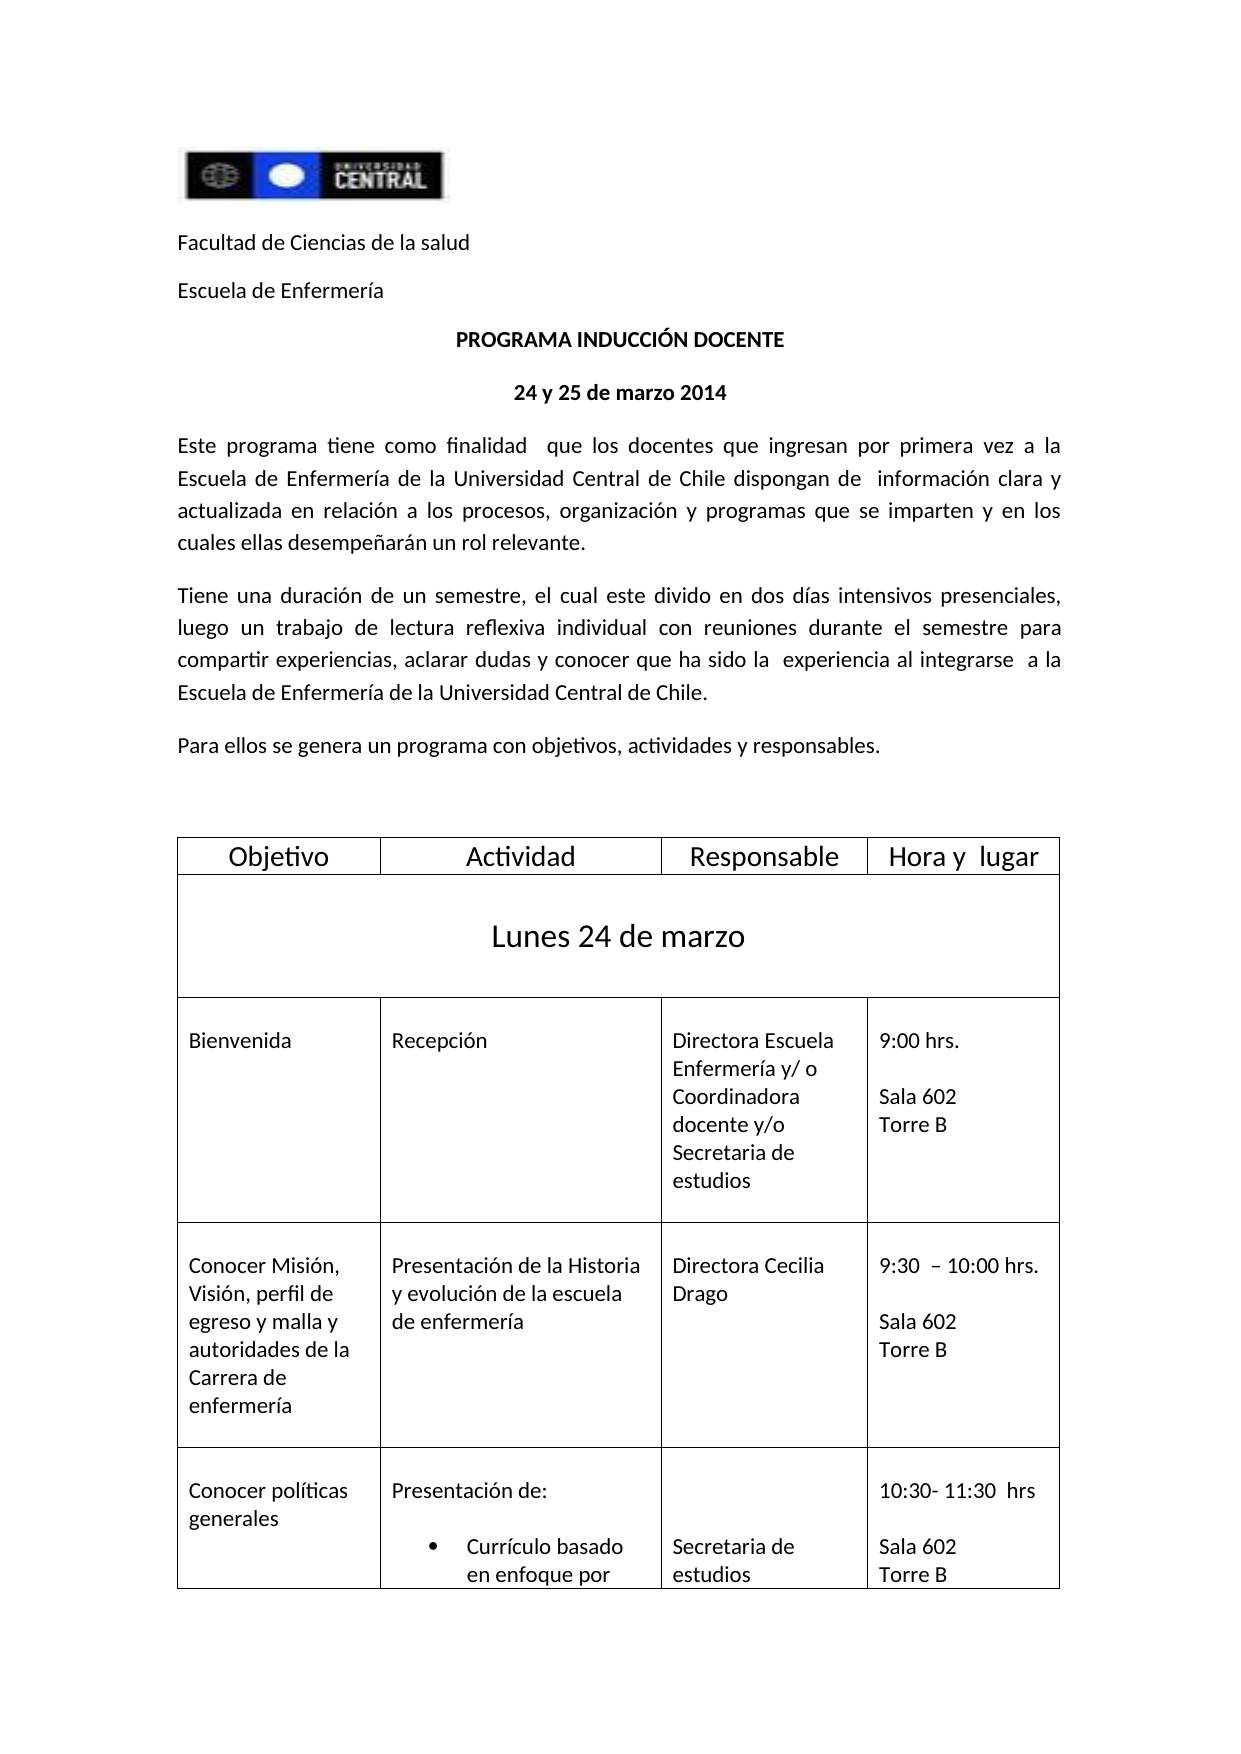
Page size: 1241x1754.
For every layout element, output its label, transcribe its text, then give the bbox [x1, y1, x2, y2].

table_cell Conocer Misión, Visión, perfil de egreso y malla y autoridades de la Carrera de enfermería [178, 1223, 380, 1447]
text Facultad de Ciencias de la salud [177, 228, 1063, 256]
table_cell Directora Cecilia Drago [662, 1223, 867, 1447]
table_header Actividad [381, 838, 661, 873]
table_cell Recepción [381, 998, 661, 1222]
table_cell Bienvenida [178, 998, 380, 1222]
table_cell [868, 1448, 1059, 1588]
text Tiene una duración de un semestre, el cual este divido en dos días intensivos presenciales, luego un trabajo de lectura reflexiva individual con reuniones durante el semestre para compartir experiencias, aclarar dudas y conocer que ha sido la experiencia al integrarse a la Escuela de Enfermería de la Universidad Central de Chile. [177, 581, 1063, 706]
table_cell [381, 1448, 661, 1588]
table_cell Presentación de la Historia y evolución de la escuela de enfermería [381, 1223, 661, 1447]
text Escuela de Enfermería [177, 277, 1063, 305]
table_header Hora y lugar [868, 838, 1059, 873]
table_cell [178, 1448, 380, 1588]
text 24 y 25 de marzo 2014 [177, 378, 1063, 407]
picture [177, 147, 451, 203]
table_cell Directora Escuela Enfermería y/ o Coordinadora docente y/o Secretaria de estudios [662, 998, 867, 1222]
table_cell Lunes 24 de marzo [178, 875, 1059, 997]
table_header Responsable [662, 838, 867, 873]
table_cell 9:30 – 10:00 hrs. Sala 602 Torre B [868, 1223, 1059, 1447]
text PROGRAMA INDUCCIÓN DOCENTE [177, 326, 1063, 353]
text Para ellos se genera un programa con objetivos, actividades y responsables. [177, 731, 1063, 759]
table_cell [662, 1448, 867, 1588]
table_header Objetivo [178, 838, 380, 873]
table_cell 9:00 hrs. Sala 602 Torre B [868, 998, 1059, 1222]
text Este programa tiene como finalidad que los docentes que ingresan por primera vez a la Escuela de Enfermería de la Universidad Central de Chile dispongan de información clara y actualizada en relación a los procesos, organización y programas que se imparten y en los cuales ellas desempeñarán un rol relevante. [177, 432, 1063, 556]
